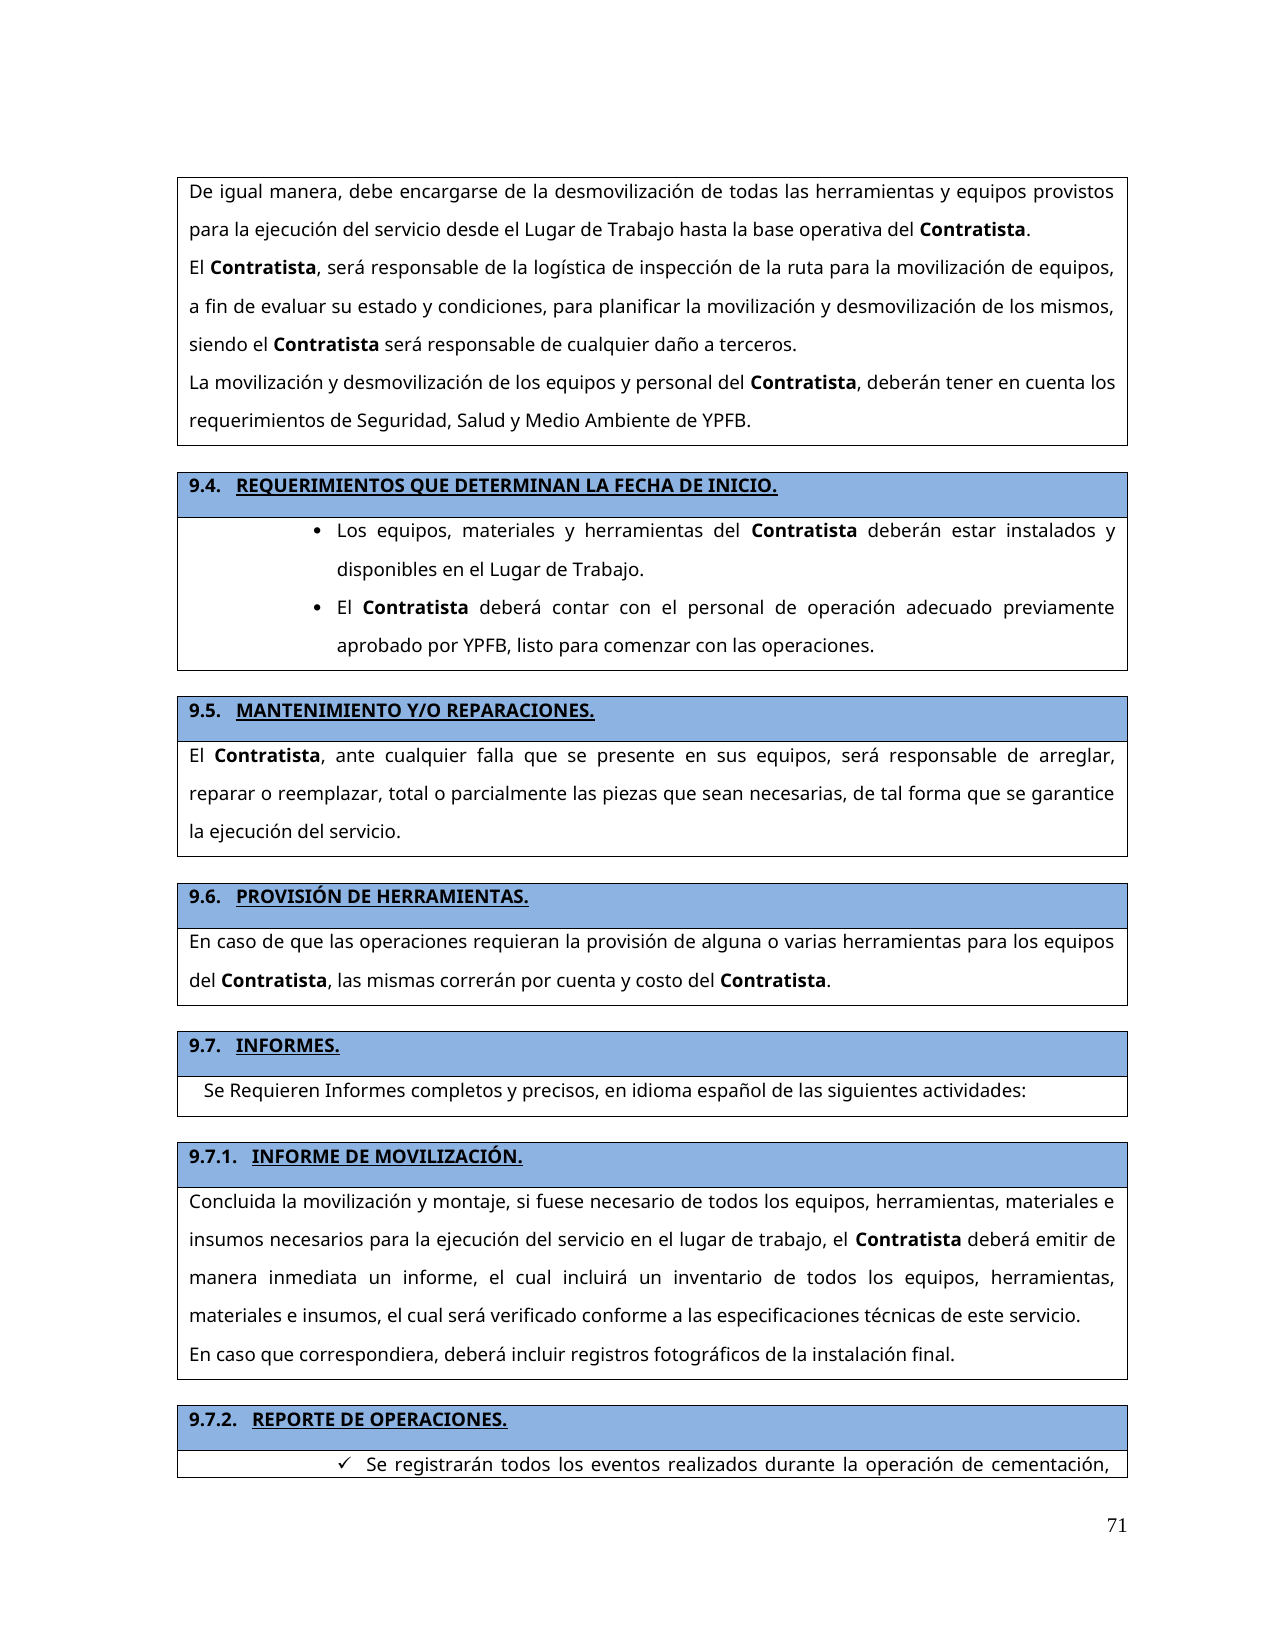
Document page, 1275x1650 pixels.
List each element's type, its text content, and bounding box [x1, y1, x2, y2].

table_header 9.7.2. REPORTE DE OPERACIONES. [178, 1406, 1127, 1450]
table_header 9.5. MANTENIMIENTO Y/O REPARACIONES. [178, 697, 1127, 741]
table_header 9.4. REQUERIMIENTOS QUE DETERMINAN LA FECHA DE INICIO. [178, 473, 1127, 517]
table_header 9.6. PROVISIÓN DE HERRAMIENTAS. [178, 884, 1127, 928]
table_header 9.7. INFORMES. [178, 1032, 1127, 1076]
table_cell En caso de que las operaciones requieran la provisión de alguna o varias herramientas para los equipos del Contratista, las mismas correrán por cuenta y costo del Contratista. [178, 929, 1127, 1004]
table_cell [178, 1451, 1127, 1477]
table_cell Se Requieren Informes completos y precisos, en idioma español de las siguientes actividades: [178, 1077, 1127, 1116]
table_cell Los equipos, materiales y herramientas del Contratista deberán estar instalados y disponibles en el Lugar de Trabajo. El Contratista deberá contar con el personal de operación adecuado previamente aprobado por YPFB, listo para comenzar con las operaciones. [178, 518, 1127, 670]
table_header 9.7.1. INFORME DE MOVILIZACIÓN. [178, 1143, 1127, 1187]
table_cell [178, 178, 1127, 445]
table_cell El Contratista, ante cualquier falla que se presente en sus equipos, será responsable de arreglar, reparar o reemplazar, total o parcialmente las piezas que sean necesarias, de tal forma que se garantice la ejecución del servicio. [178, 742, 1127, 856]
table_cell Concluida la movilización y montaje, si fuese necesario de todos los equipos, herramientas, materiales e insumos necesarios para la ejecución del servicio en el lugar de trabajo, el Contratista deberá emitir de manera inmediata un informe, el cual incluirá un inventario de todos los equipos, herramientas, materiales e insumos, el cual será verificado conforme a las especificaciones técnicas de este servicio. En caso que correspondiera, deberá incluir registros fotográficos de la instalación final. [178, 1188, 1127, 1378]
